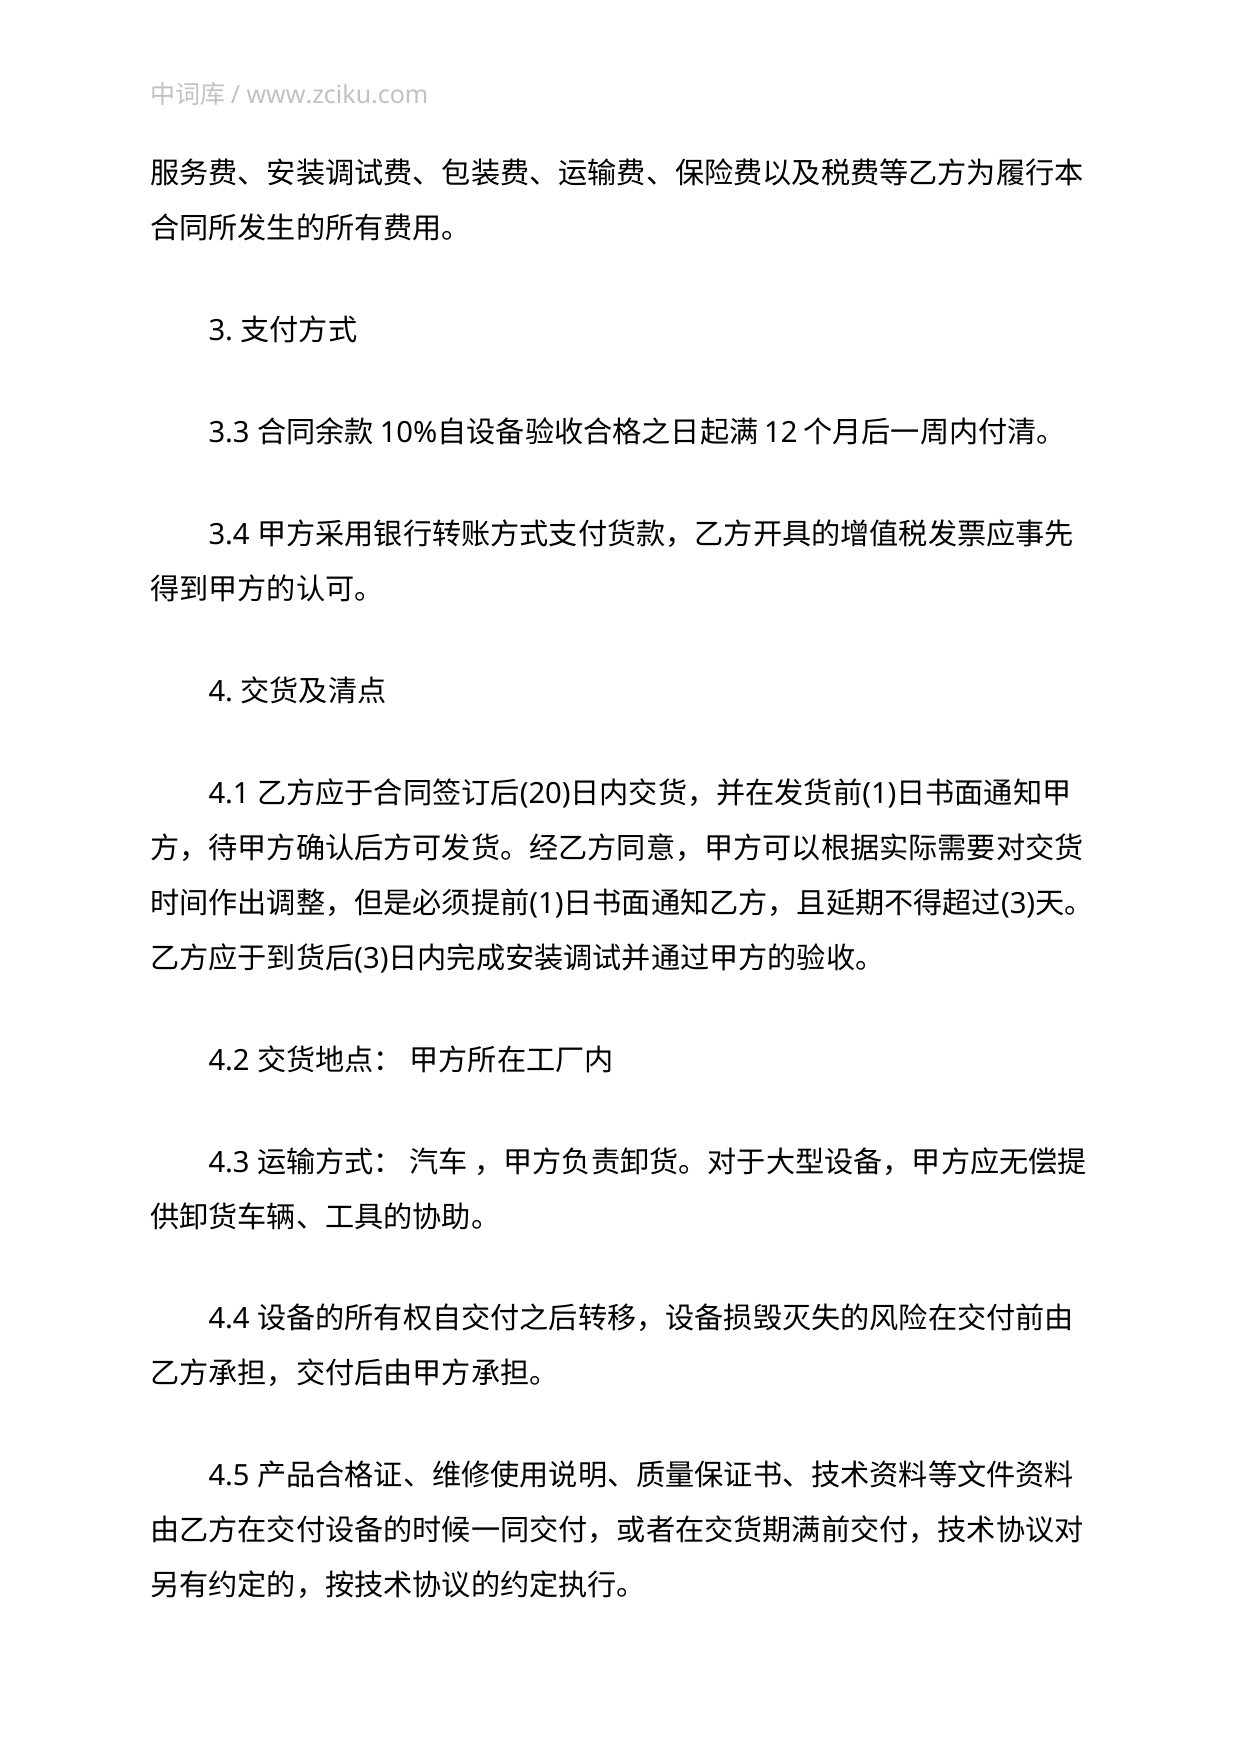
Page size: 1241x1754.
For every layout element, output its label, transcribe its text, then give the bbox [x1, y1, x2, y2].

text 3.3 合同余款10%自设备验收合格之日起满12个月后一周内付清。 [150, 409, 1090, 451]
text 4. 交货及清点 [150, 667, 1090, 710]
text 4.5 产品合格证、维修使用说明、质量保证书、技术资料等文件资料由乙方在交付设备的时候一同交付，或者在交货期满前交付，技术协议对另有约定的，按技术协议的约定执行。 [150, 1452, 1090, 1604]
text 4.3 运输方式： 汽车 ，甲方负责卸货。对于大型设备，甲方应无偿提供卸货车辆、工具的协助。 [150, 1138, 1090, 1236]
text 4.1 乙方应于合同签订后(20)日内交货，并在发货前(1)日书面通知甲方，待甲方确认后方可发货。经乙方同意，甲方可以根据实际需要对交货时间作出调整，但是必须提前(1)日书面通知乙方，且延期不得超过(3)天。乙方应于到货后(3)日内完成安装调试并通过甲方的验收。 [150, 769, 1090, 977]
text 3. 支付方式 [150, 307, 1090, 349]
text 4.2 交货地点： 甲方所在工厂内 [150, 1036, 1090, 1079]
text 3.4 甲方采用银行转账方式支付货款，乙方开具的增值税发票应事先得到甲方的认可。 [150, 511, 1090, 608]
text 4.4 设备的所有权自交付之后转移，设备损毁灭失的风险在交付前由乙方承担，交付后由甲方承担。 [150, 1295, 1090, 1392]
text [150, 150, 1090, 247]
